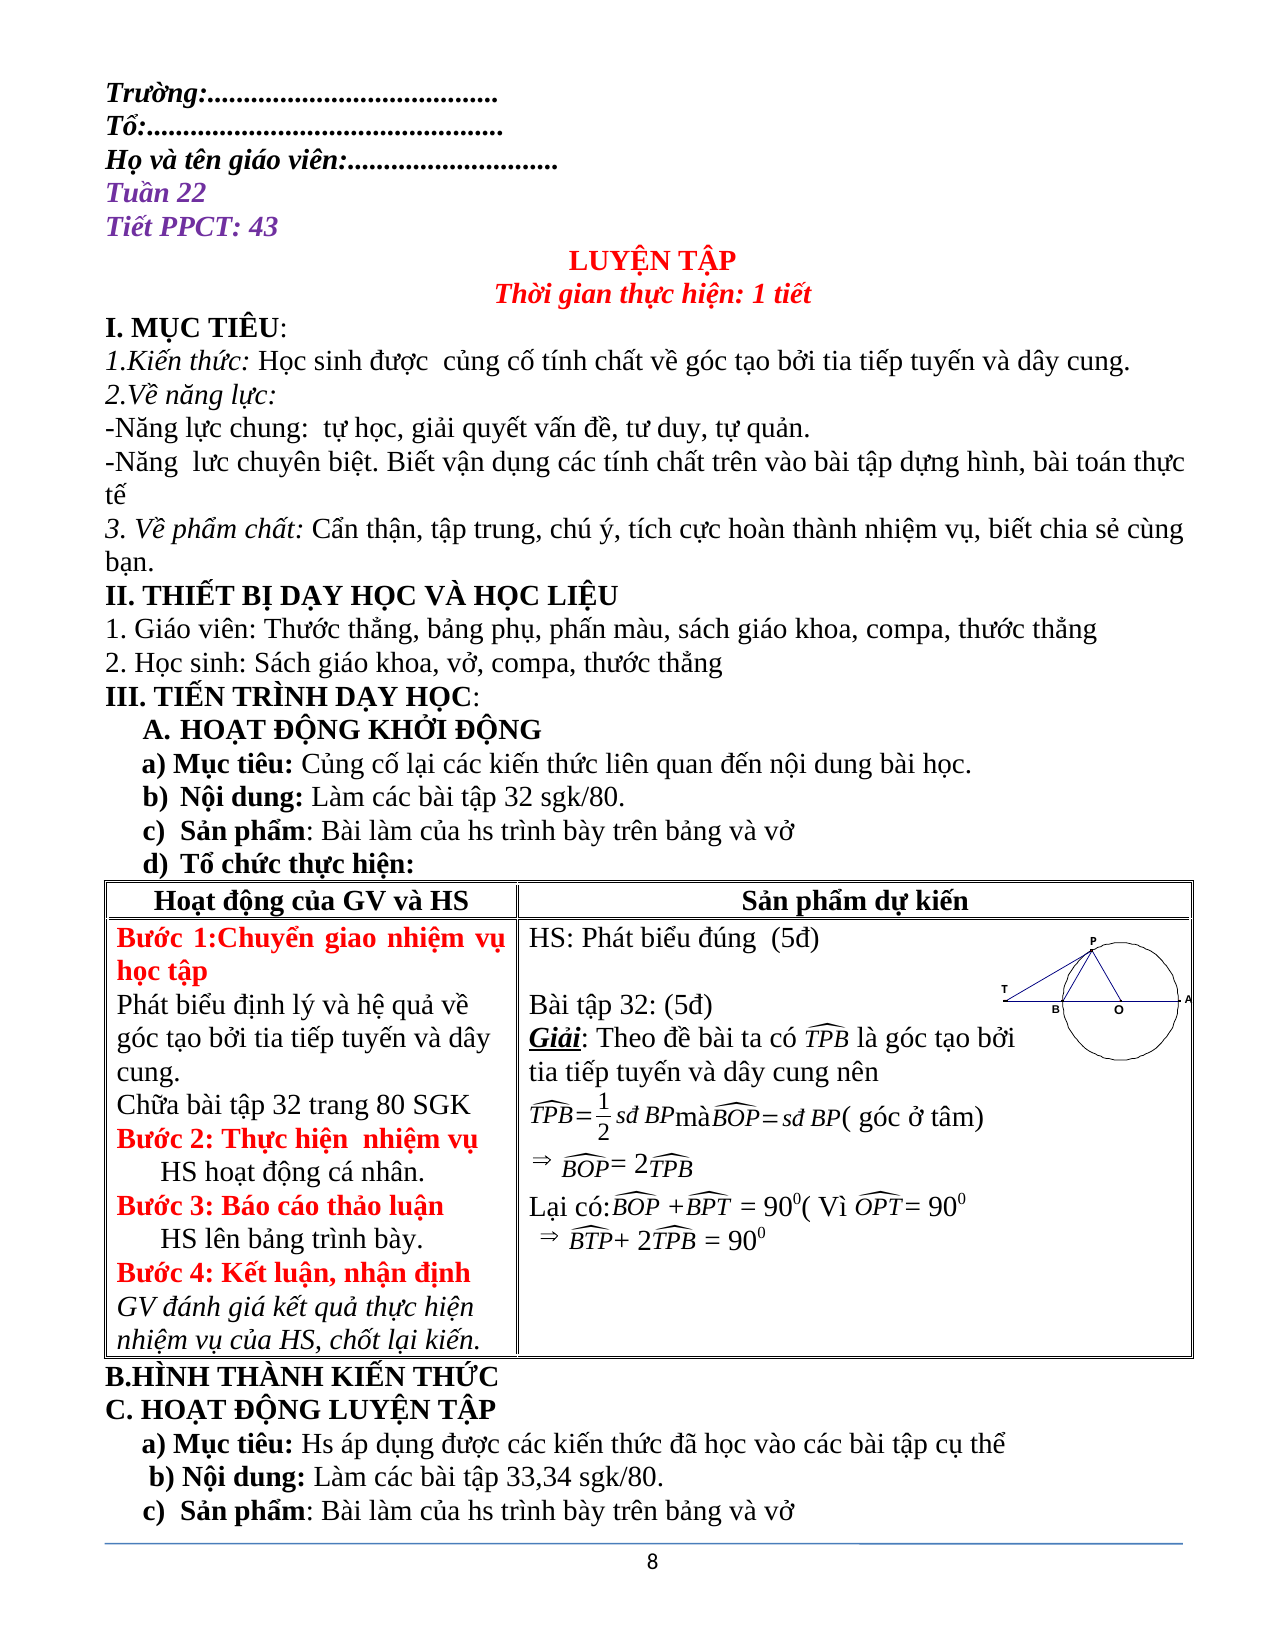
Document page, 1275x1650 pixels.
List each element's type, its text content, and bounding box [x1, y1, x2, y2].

text Tổ:................................................. [105, 108, 1200, 142]
text 2. Học sinh: Sách giáo khoa, vở, compa, thước thẳng [105, 645, 1200, 679]
text a) Mục tiêu: Hs áp dụng được các kiến thức đã học vào các bài tập cụ thể [105, 1426, 1200, 1459]
text Thời gian thực hiện: 1 tiết [105, 276, 1200, 310]
table_header Sản phẩm dự kiến [518, 883, 1191, 917]
list Nội dung: Làm các bài tập 32 sgk/80. [142, 779, 1200, 813]
text B.HÌNH THÀNH KIẾN THỨC [105, 1359, 1200, 1392]
text a) Mục tiêu: Củng cố lại các kiến thức liên quan đến nội dung bài học. [105, 746, 1200, 779]
text 1. Giáo viên: Thước thẳng, bảng phụ, phấn màu, sách giáo khoa, compa, thước thẳng [105, 612, 1200, 645]
list Sản phẩm: Bài làm của hs trình bày trên bảng và vở [142, 813, 1200, 846]
text C. HOẠT ĐỘNG LUYỆN TẬP [105, 1392, 1200, 1426]
text b) Nội dung: Làm các bài tập 33,34 sgk/80. [105, 1459, 1200, 1493]
list HOẠT ĐỘNG KHỞI ĐỘNG [142, 712, 1200, 746]
text I. MỤC TIÊU: [105, 310, 1200, 343]
list Tổ chức thực hiện: [142, 846, 1200, 880]
text Trường:........................................ [105, 75, 1200, 108]
text 1.Kiến thức: Học sinh được củng cố tính chất về góc tạo bởi tia tiếp tuyến và dây cung. [105, 343, 1200, 377]
text -Năng lực chung: tự học, giải quyết vấn đề, tư duy, tự quản. [105, 410, 1200, 444]
text III. TIẾN TRÌNH DẠY HỌC: [105, 679, 1200, 712]
text 2.Về năng lực: [105, 377, 1200, 410]
text -Năng lưc chuyên biệt. Biết vận dụng các tính chất trên vào bài tập dựng hình, bài toán thực tế [105, 444, 1200, 511]
text II. THIẾT BỊ DẠY HỌC VÀ HỌC LIỆU [105, 578, 1200, 612]
list Sản phẩm: Bài làm của hs trình bày trên bảng và vở [142, 1493, 1200, 1527]
table_header Hoạt động của GV và HS [107, 883, 517, 917]
text 3. Về phẩm chất: Cẩn thận, tập trung, chú ý, tích cực hoàn thành nhiệm vụ, biết chia sẻ cùng bạn. [105, 511, 1200, 578]
text Tuần 22 [105, 176, 1200, 209]
table_cell Bước 1:Chuyển giao nhiệm vụ học tập Phát biểu định lý và hệ quả về góc tạo bởi tia tiếp tuyến và dây cung. Chữa bài tập 32 trang 80 SGK Bước 2: Thực hiện nhiệm vụ HS hoạt động cá nhân. Bước 3: Báo cáo thảo luận HS lên bảng trình bày. Bước 4: Kết luận, nhận định GV đánh giá kết quả thực hiện nhiệm vụ của HS, chốt lại kiến. [107, 917, 517, 1356]
text Họ và tên giáo viên:............................. [105, 142, 1200, 176]
text Tiết PPCT: 43 [105, 209, 1200, 243]
text LUYỆN TẬP [105, 243, 1200, 276]
table_cell HS: Phát biểu đúng (5đ) Bài tập 32: (5đ) Giải: Theo đề bài ta có là góc tạo bởi tia tiếp tuyến và dây cung nên mà( góc ở tâm) = 2 Lại có: + = 900( Vì = 900 + 2 = 900 [518, 917, 1191, 1356]
